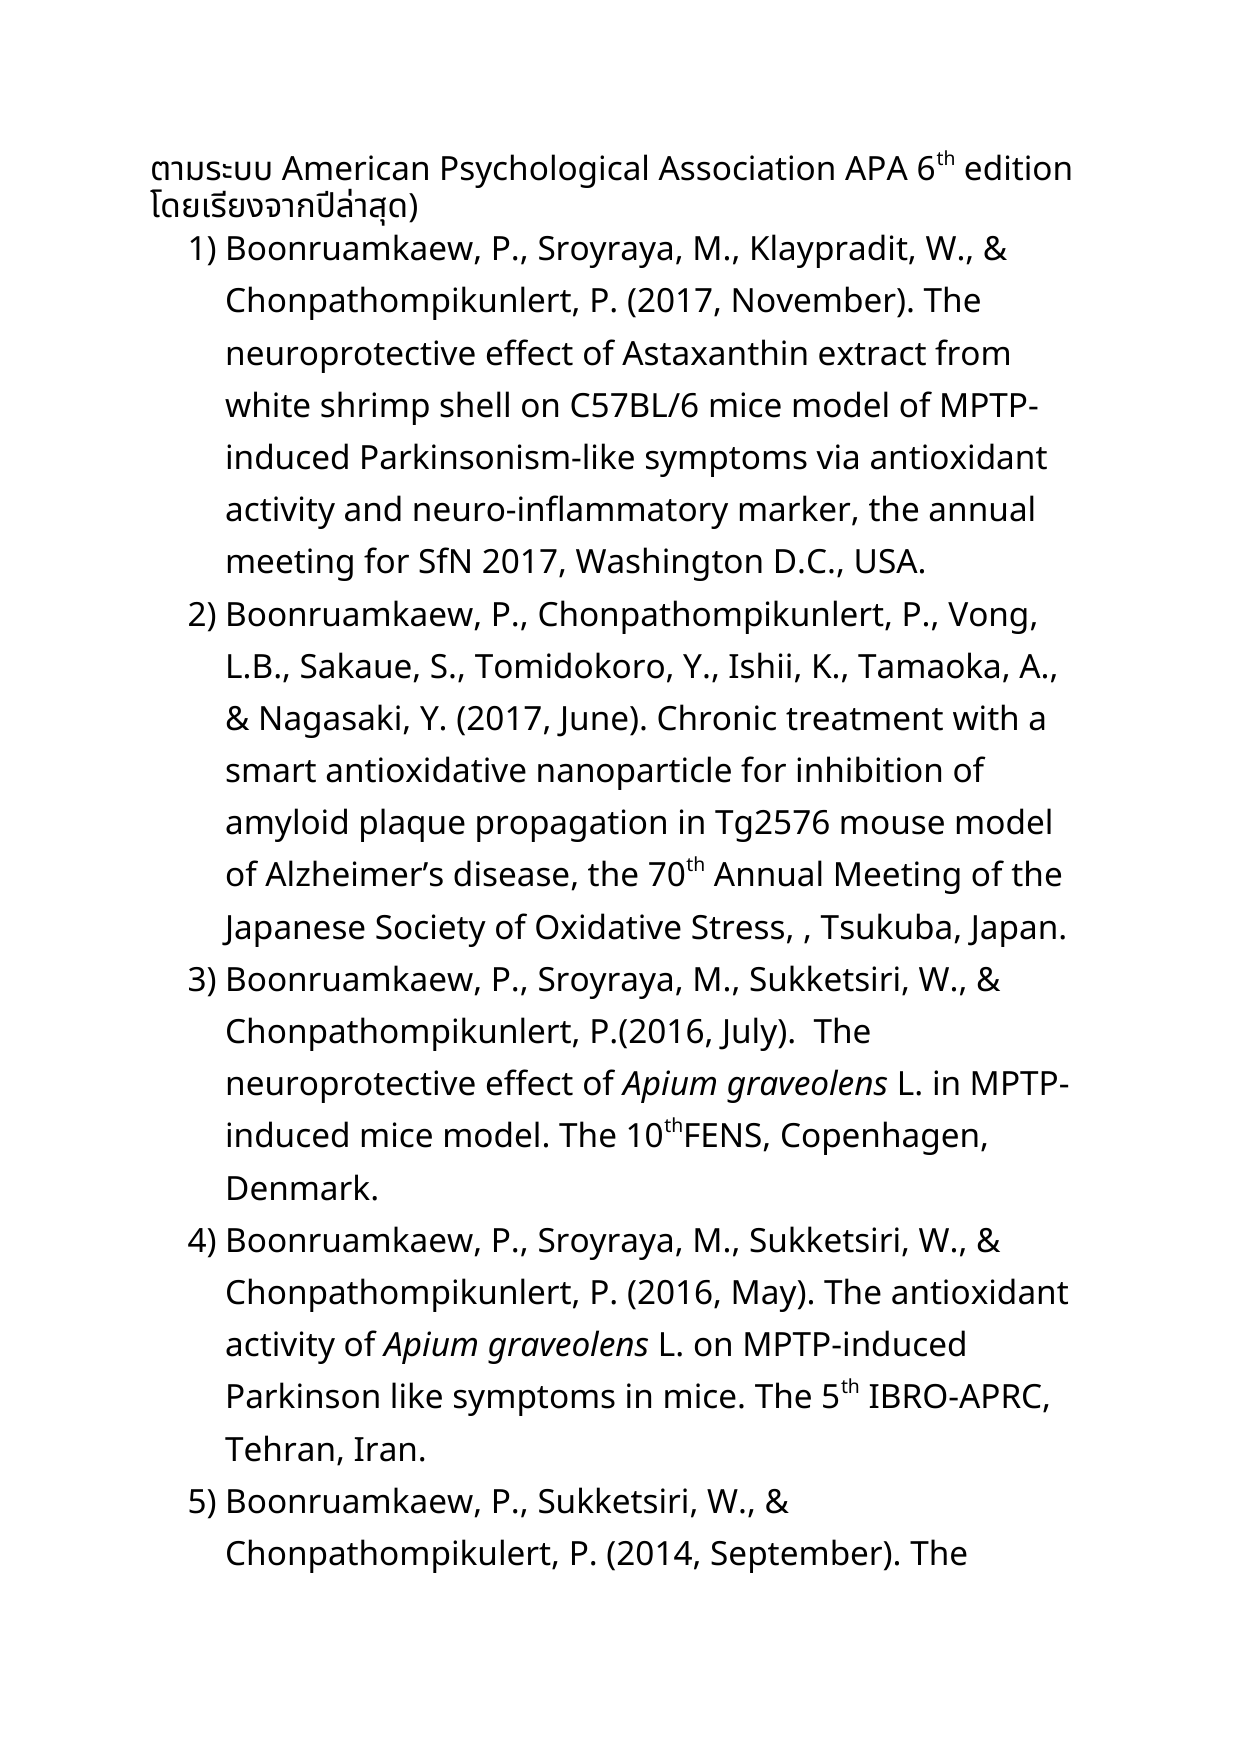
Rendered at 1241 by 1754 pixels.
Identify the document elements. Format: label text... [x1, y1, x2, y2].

list Boonruamkaew, P., Sroyraya, M., Klaypradit, W., & Chonpathompikunlert, P. (2017, November). The neuroprotective effect of Astaxanthin extract from white shrimp shell on C57BL/6 mice model of MPTP-induced Parkinsonism-like symptoms via antioxidant activity and neuro-inflammatory marker, the annual meeting for SfN 2017, Washington D.C., USA. [187, 225, 1090, 583]
list Boonruamkaew, P., Sroyraya, M., Sukketsiri, W., & Chonpathompikunlert, P. (2016, May). The antioxidant activity of Apium graveolens L. on MPTP-induced Parkinson like symptoms in mice. The 5th IBRO-APRC, Tehran, Iran. [187, 1217, 1090, 1471]
list Boonruamkaew, P., Chonpathompikunlert, P., Vong, L.B., Sakaue, S., Tomidokoro, Y., Ishii, K., Tamaoka, A., & Nagasaki, Y. (2017, June). Chronic treatment with a smart antioxidative nanoparticle for inhibition of amyloid plaque propagation in Tg2576 mouse model of Alzheimer’s disease, the 70th Annual Meeting of the Japanese Society of Oxidative Stress, , Tsukuba, Japan. [187, 590, 1090, 949]
list Boonruamkaew, P., Sroyraya, M., Sukketsiri, W., & Chonpathompikunlert, P.(2016, July). The neuroprotective effect of Apium graveolens L. in MPTP-induced mice model. The 10thFENS, Copenhagen, Denmark. [187, 956, 1090, 1210]
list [187, 1477, 1090, 1575]
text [150, 150, 1090, 225]
